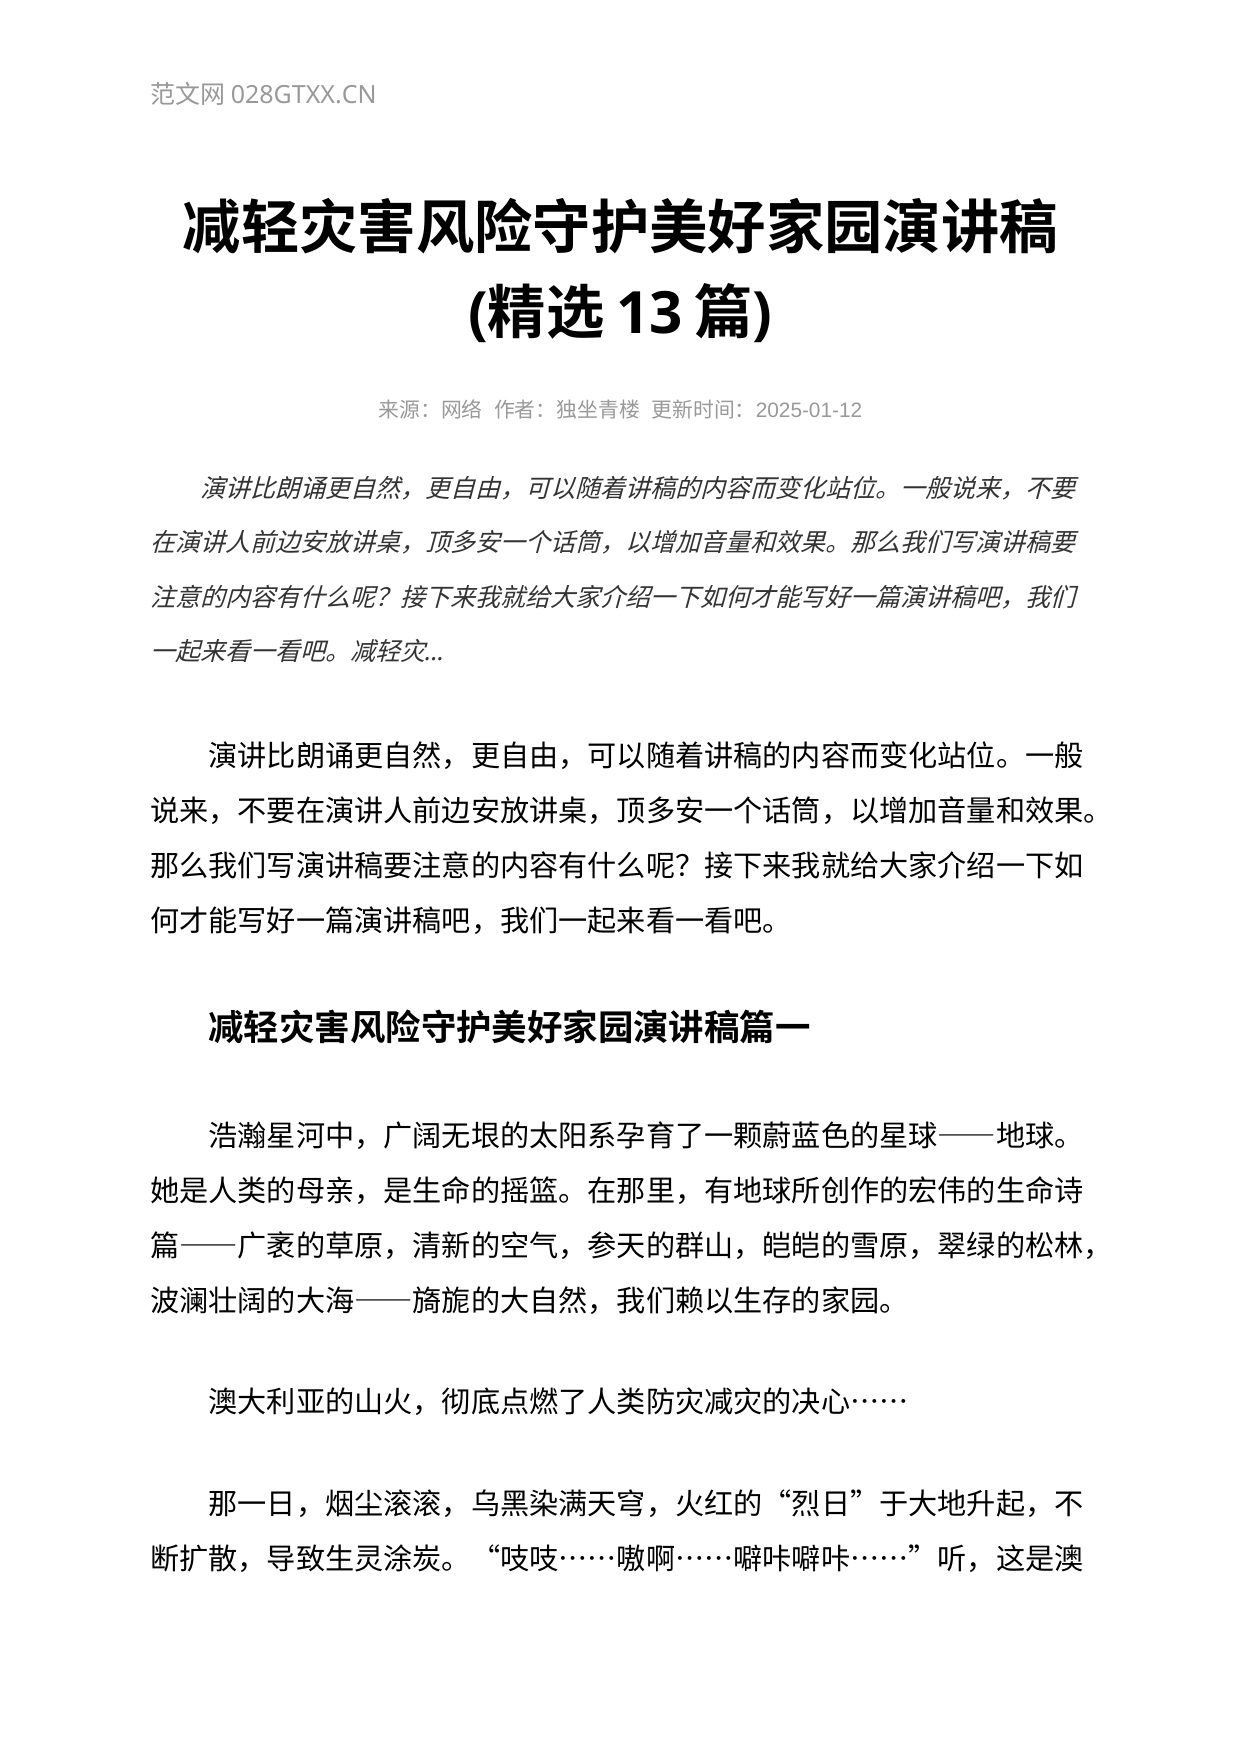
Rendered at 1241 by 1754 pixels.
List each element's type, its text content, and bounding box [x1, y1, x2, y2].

text 澳大利亚的山火，彻底点燃了人类防灾减灾的决心…… [150, 1379, 1090, 1421]
text 来源：网络 作者：独坐青楼 更新时间：2025-01-12 [150, 397, 1090, 421]
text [150, 1481, 1090, 1578]
text 演讲比朗诵更自然，更自由，可以随着讲稿的内容而变化站位。一般说来，不要在演讲人前边安放讲桌，顶多安一个话筒，以增加音量和效果。那么我们写演讲稿要注意的内容有什么呢？接下来我就给大家介绍一下如何才能写好一篇演讲稿吧，我们一起来看一看吧。减轻灾... [150, 468, 1090, 668]
text 减轻灾害风险守护美好家园演讲稿篇一 [150, 999, 1090, 1050]
text 演讲比朗诵更自然，更自由，可以随着讲稿的内容而变化站位。一般说来，不要在演讲人前边安放讲桌，顶多安一个话筒，以增加音量和效果。那么我们写演讲稿要注意的内容有什么呢？接下来我就给大家介绍一下如何才能写好一篇演讲稿吧，我们一起来看一看吧。 [150, 733, 1090, 939]
text 浩瀚星河中，广阔无垠的太阳系孕育了一颗蔚蓝色的星球——地球。她是人类的母亲，是生命的摇篮。在那里，有地球所创作的宏伟的生命诗篇——广袤的草原，清新的空气，参天的群山，皑皑的雪原，翠绿的松林，波澜壮阔的大海——旖旎的大自然，我们赖以生存的家园。 [150, 1112, 1090, 1319]
subtitle 减轻灾害风险守护美好家园演讲稿(精选13篇) [150, 181, 1090, 351]
